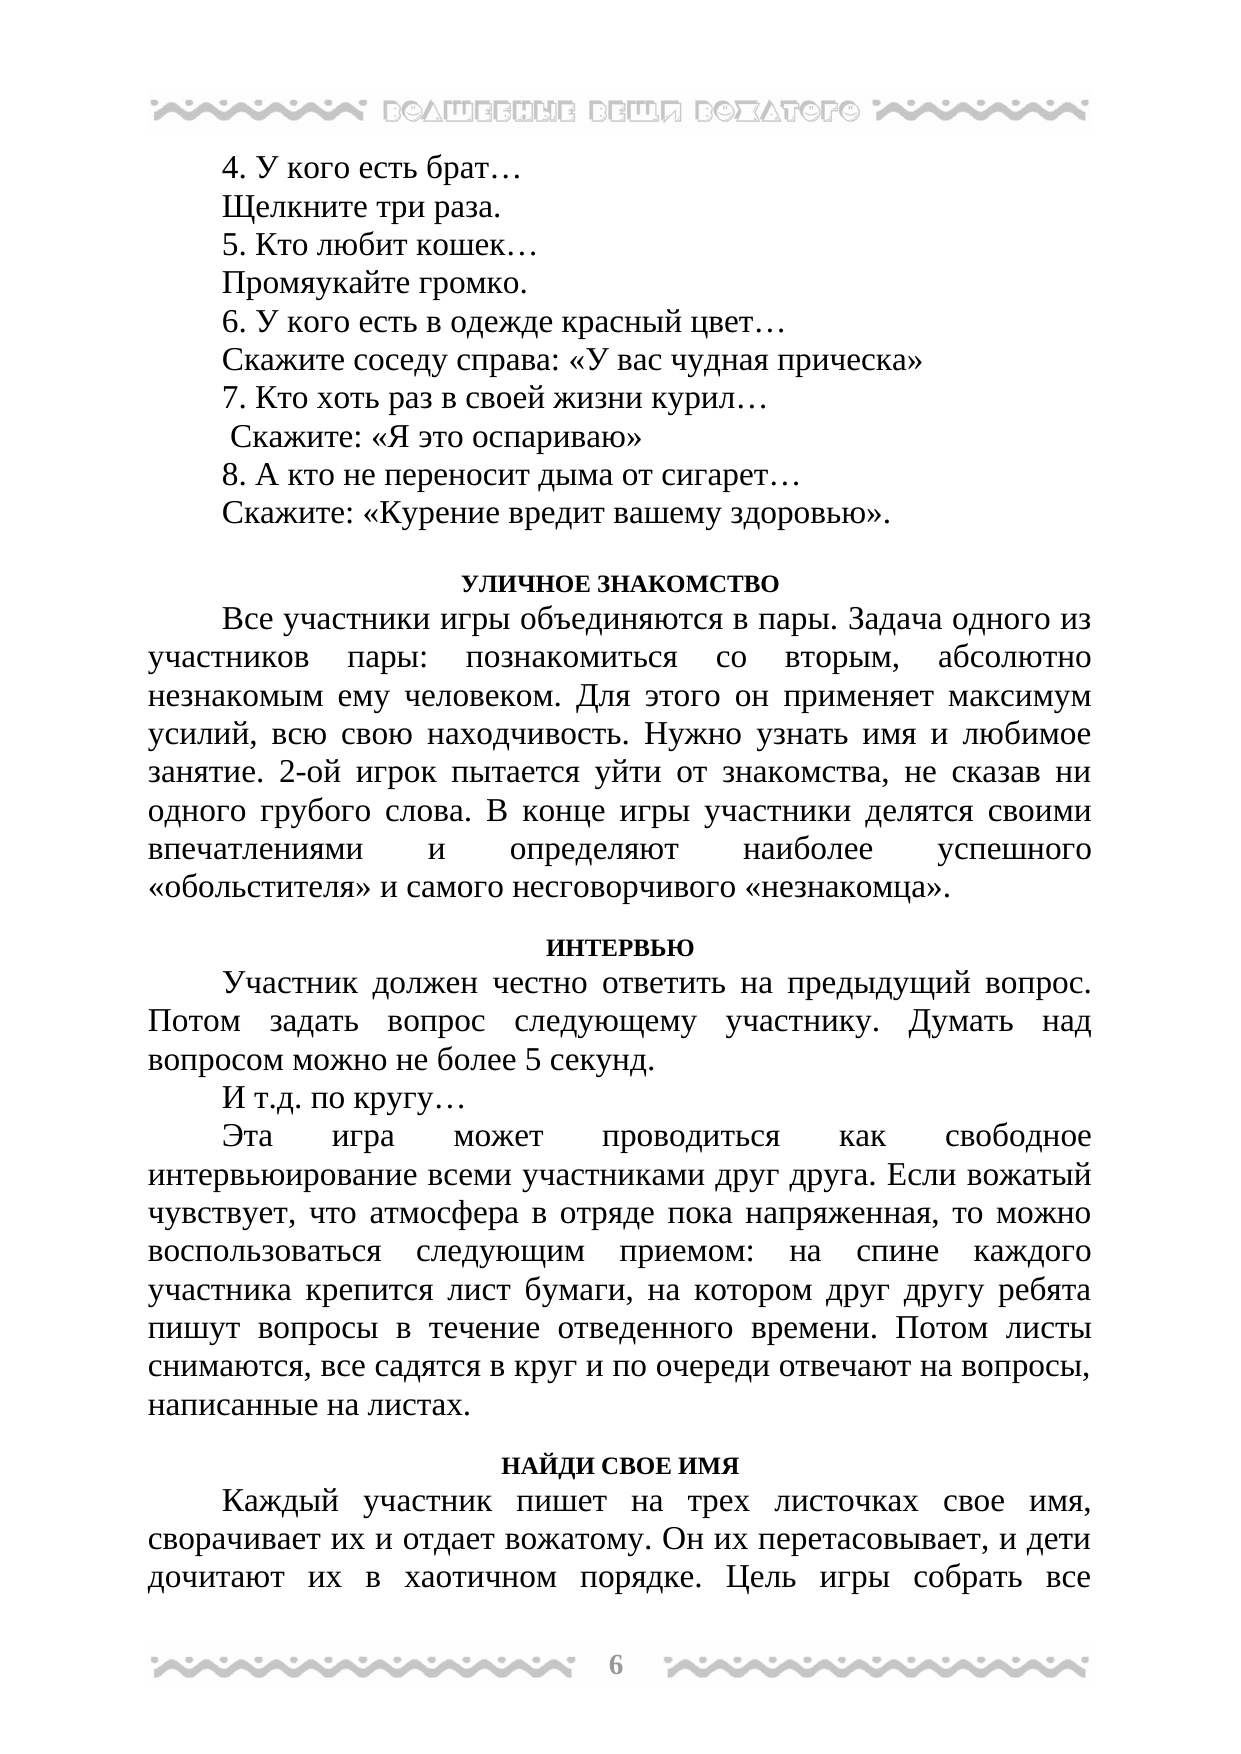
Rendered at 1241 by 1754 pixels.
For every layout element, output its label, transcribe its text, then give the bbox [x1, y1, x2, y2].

text 8. А кто не переносит дыма от сигарет… [148, 454, 1093, 493]
picture [147, 88, 1092, 130]
text Скажите соседу справа: «У вас чудная прическа» [148, 339, 1093, 378]
text Все участники игры объединяются в пары. Задача одного из участников пары: познакомиться со вторым, абсолютно незнакомым ему человеком. Для этого он применяет максимум усилий, всю свою находчивость. Нужно узнать имя и любимое занятие. 2-ой игрок пытается уйти от знакомства, не сказав ни одного грубого слова. В конце игры участники делятся своими впечатлениями и определяют наиболее успешного «обольстителя» и самого несговорчивого «незнакомца». [148, 598, 1093, 905]
text Щелкните три раза. [148, 186, 1093, 224]
text И т.д. по кругу… [148, 1077, 1093, 1116]
text Скажите: «Курение вредит вашему здоровью». [148, 493, 1093, 531]
text 5. Кто любит кошек… [148, 224, 1093, 263]
text Эта игра может проводиться как свободное интервьюирование всеми участниками друг друга. Если вожатый чувствует, что атмосфера в отряде пока напряженная, то можно воспользоваться следующим приемом: на спине каждого участника крепится лист бумаги, на котором друг другу ребята пишут вопросы в течение отведенного времени. Потом листы снимаются, все садятся в круг и по очереди отвечают на вопросы, написанные на листах. [148, 1116, 1093, 1422]
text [148, 1480, 1093, 1595]
text 4. У кого есть брат… [148, 148, 1093, 186]
text Участник должен честно ответить на предыдущий вопрос. Потом задать вопрос следующему участнику. Думать над вопросом можно не более 5 секунд. [148, 962, 1093, 1077]
text Интервью [148, 933, 1092, 962]
text Промяукайте громко. [148, 263, 1093, 301]
text Скажите: «Я это оспариваю» [148, 416, 1093, 454]
text Найди свое имя [148, 1451, 1092, 1480]
text 7. Кто хоть раз в своей жизни курил… [148, 378, 1093, 416]
text Уличное знакомство [148, 569, 1092, 598]
picture [147, 1645, 1092, 1687]
text 6. У кого есть в одежде красный цвет… [148, 301, 1093, 339]
